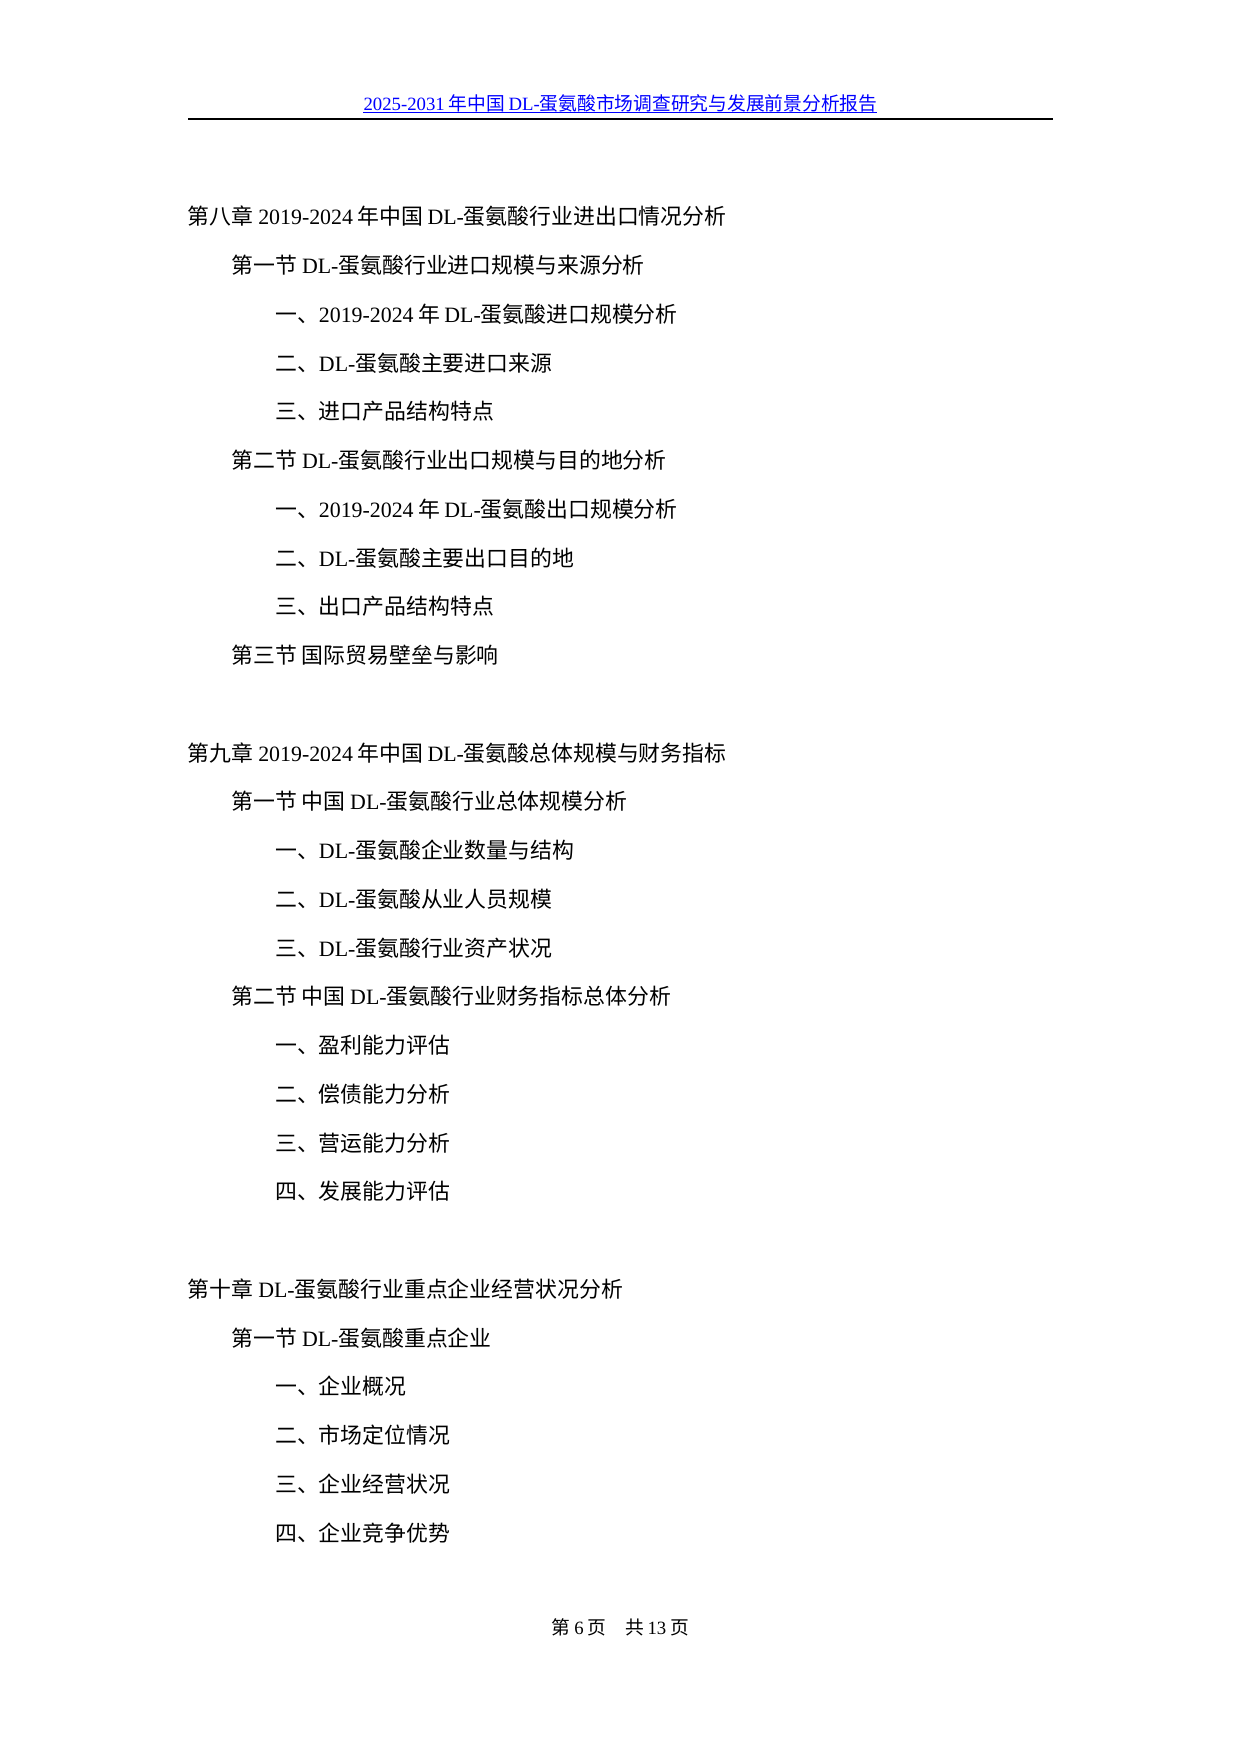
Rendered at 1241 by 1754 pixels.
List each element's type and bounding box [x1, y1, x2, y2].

text [187, 150, 1053, 1548]
